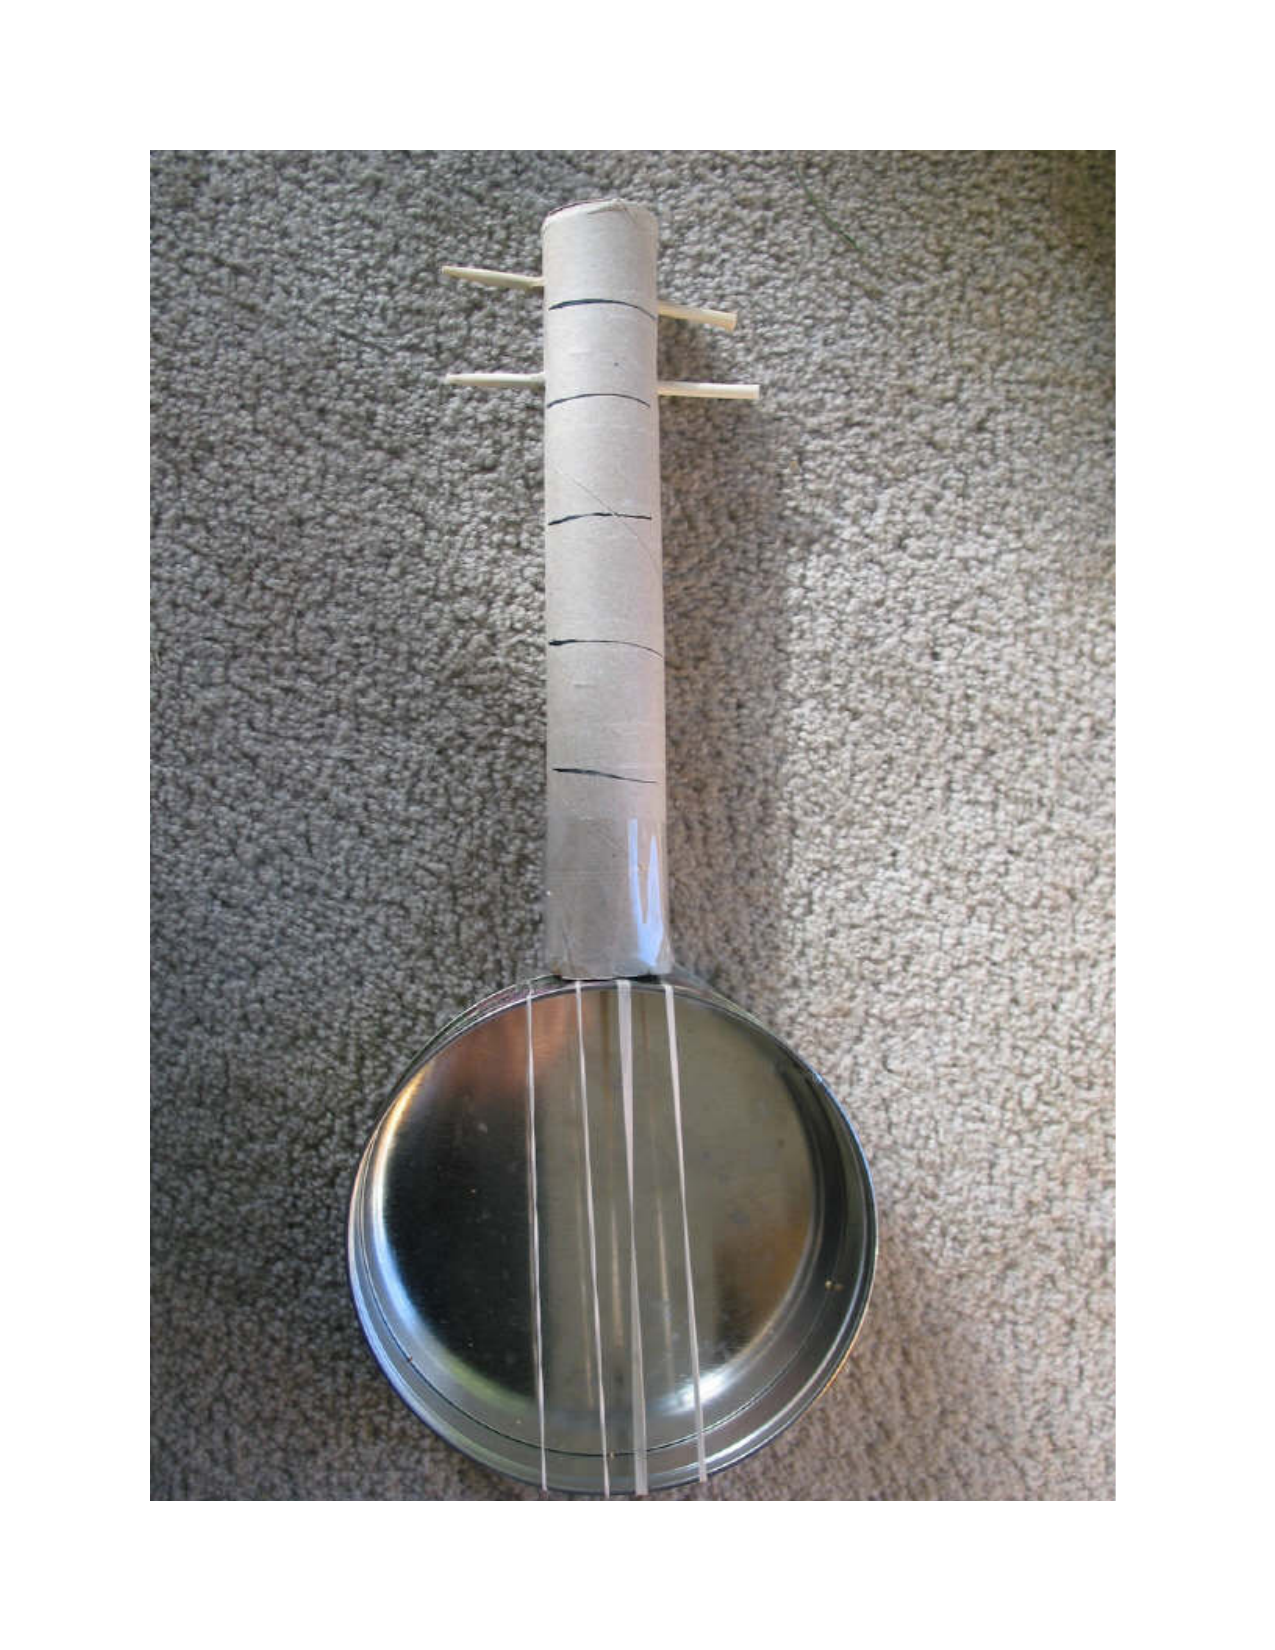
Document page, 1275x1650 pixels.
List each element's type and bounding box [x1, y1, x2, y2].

picture [150, 150, 1116, 1501]
